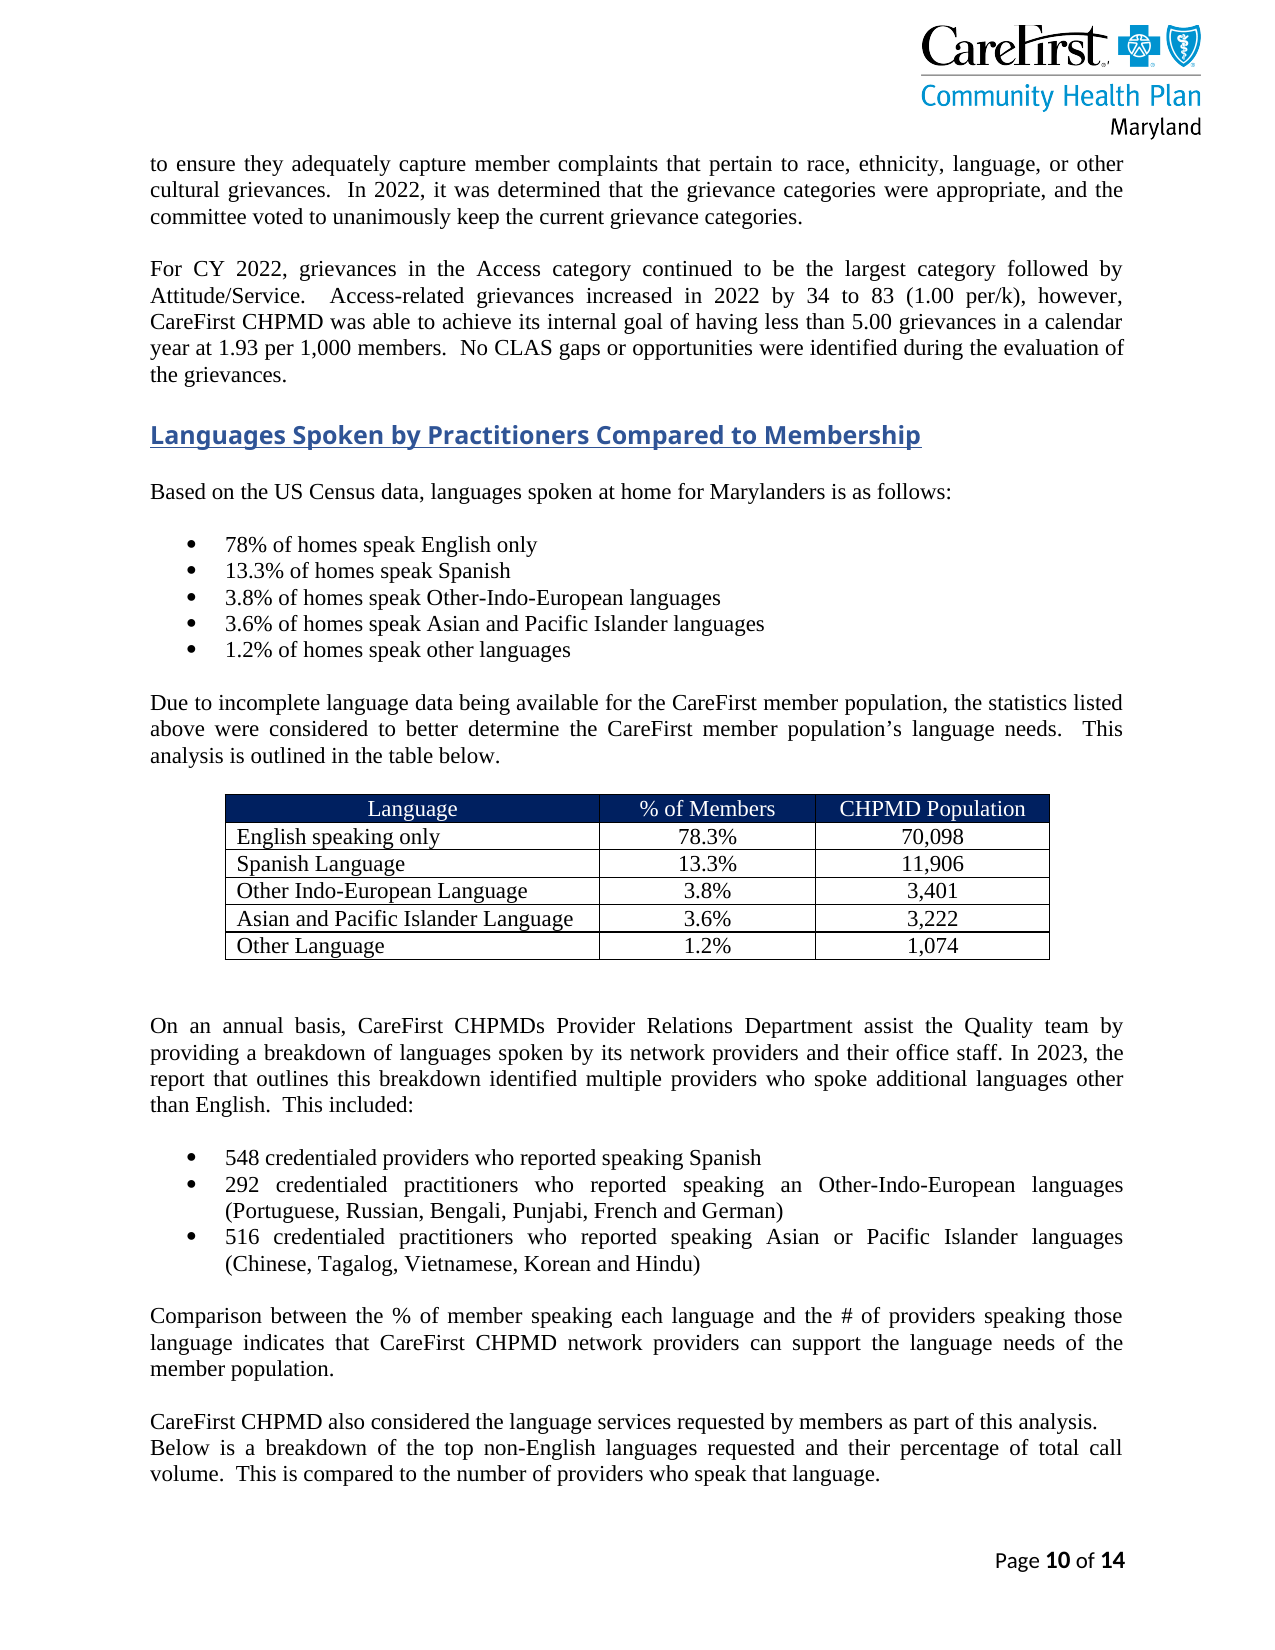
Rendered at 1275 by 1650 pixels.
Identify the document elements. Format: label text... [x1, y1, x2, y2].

table_cell 3,401 [816, 878, 1049, 904]
list 3.6% of homes speak Asian and Pacific Islander languages [187, 610, 1125, 636]
picture [1178, 35, 1187, 53]
picture [920, 25, 1202, 140]
table_cell 11,906 [816, 850, 1049, 877]
list 548 credentialed providers who reported speaking Spanish [187, 1144, 1125, 1171]
text For CY 2022, grievances in the Access category continued to be the largest category followed by Attitude/Service. Access-related grievances increased in 2022 by 34 to 83 (1.00 per/k), however, CareFirst CHPMD was able to achieve its internal goal of having less than 5.00 grievances in a calendar year at 1.93 per 1,000 members. No CLAS gaps or opportunities were identified during the evaluation of the grievances. [150, 255, 1125, 387]
text Below is a breakdown of the top non-English languages requested and their percentage of total call volume. This is compared to the number of providers who speak that language. [150, 1434, 1125, 1487]
table_cell Asian and Pacific Islander Language [226, 905, 599, 931]
text CareFirst CHPMD also considered the language services requested by members as part of this analysis. [150, 1408, 1125, 1434]
table_cell Spanish Language [226, 850, 599, 877]
list 78% of homes speak English only [187, 531, 1125, 557]
table_cell 3.6% [600, 905, 815, 931]
text Comparison between the % of member speaking each language and the # of providers speaking those language indicates that CareFirst CHPMD network providers can support the language needs of the member population. [150, 1302, 1125, 1381]
text On an annual basis, CareFirst CHPMDs Provider Relations Department assist the Quality team by providing a breakdown of languages spoken by its network providers and their office staff. In 2023, the report that outlines this breakdown identified multiple providers who spoke additional languages other than English. This included: [150, 1012, 1125, 1118]
table_cell Other Indo-European Language [226, 878, 599, 904]
table_cell English speaking only [226, 823, 599, 849]
table_header CHPMD Population [816, 795, 1049, 822]
table_header Language [226, 795, 599, 822]
list 3.8% of homes speak Other-Indo-European languages [187, 583, 1125, 610]
table_cell Other Language [226, 933, 599, 959]
table_cell 13.3% [600, 850, 815, 877]
table_cell 1,074 [816, 933, 1049, 959]
subtitle Languages Spoken by Practitioners Compared to Membership [150, 418, 1125, 452]
list 292 credentialed practitioners who reported speaking an Other-Indo-European languages (Portuguese, Russian, Bengali, Punjabi, French and German) [187, 1171, 1125, 1223]
table_cell 70,098 [816, 823, 1049, 849]
table_header % of Members [600, 795, 815, 822]
list 516 credentialed practitioners who reported speaking Asian or Pacific Islander languages (Chinese, Tagalog, Vietnamese, Korean and Hindu) [187, 1223, 1125, 1276]
list 1.2% of homes speak other languages [187, 636, 1125, 663]
table_cell 3.8% [600, 878, 815, 904]
table_cell 1.2% [600, 933, 815, 959]
table_cell 3,222 [816, 905, 1049, 931]
text Due to incomplete language data being available for the CareFirst member population, the statistics listed above were considered to better determine the CareFirst member population’s language needs. This analysis is outlined in the table below. [150, 689, 1125, 768]
table_cell 78.3% [600, 823, 815, 849]
text Based on the US Census data, languages spoken at home for Marylanders is as follows: [150, 478, 1125, 504]
list 13.3% of homes speak Spanish [187, 557, 1125, 583]
